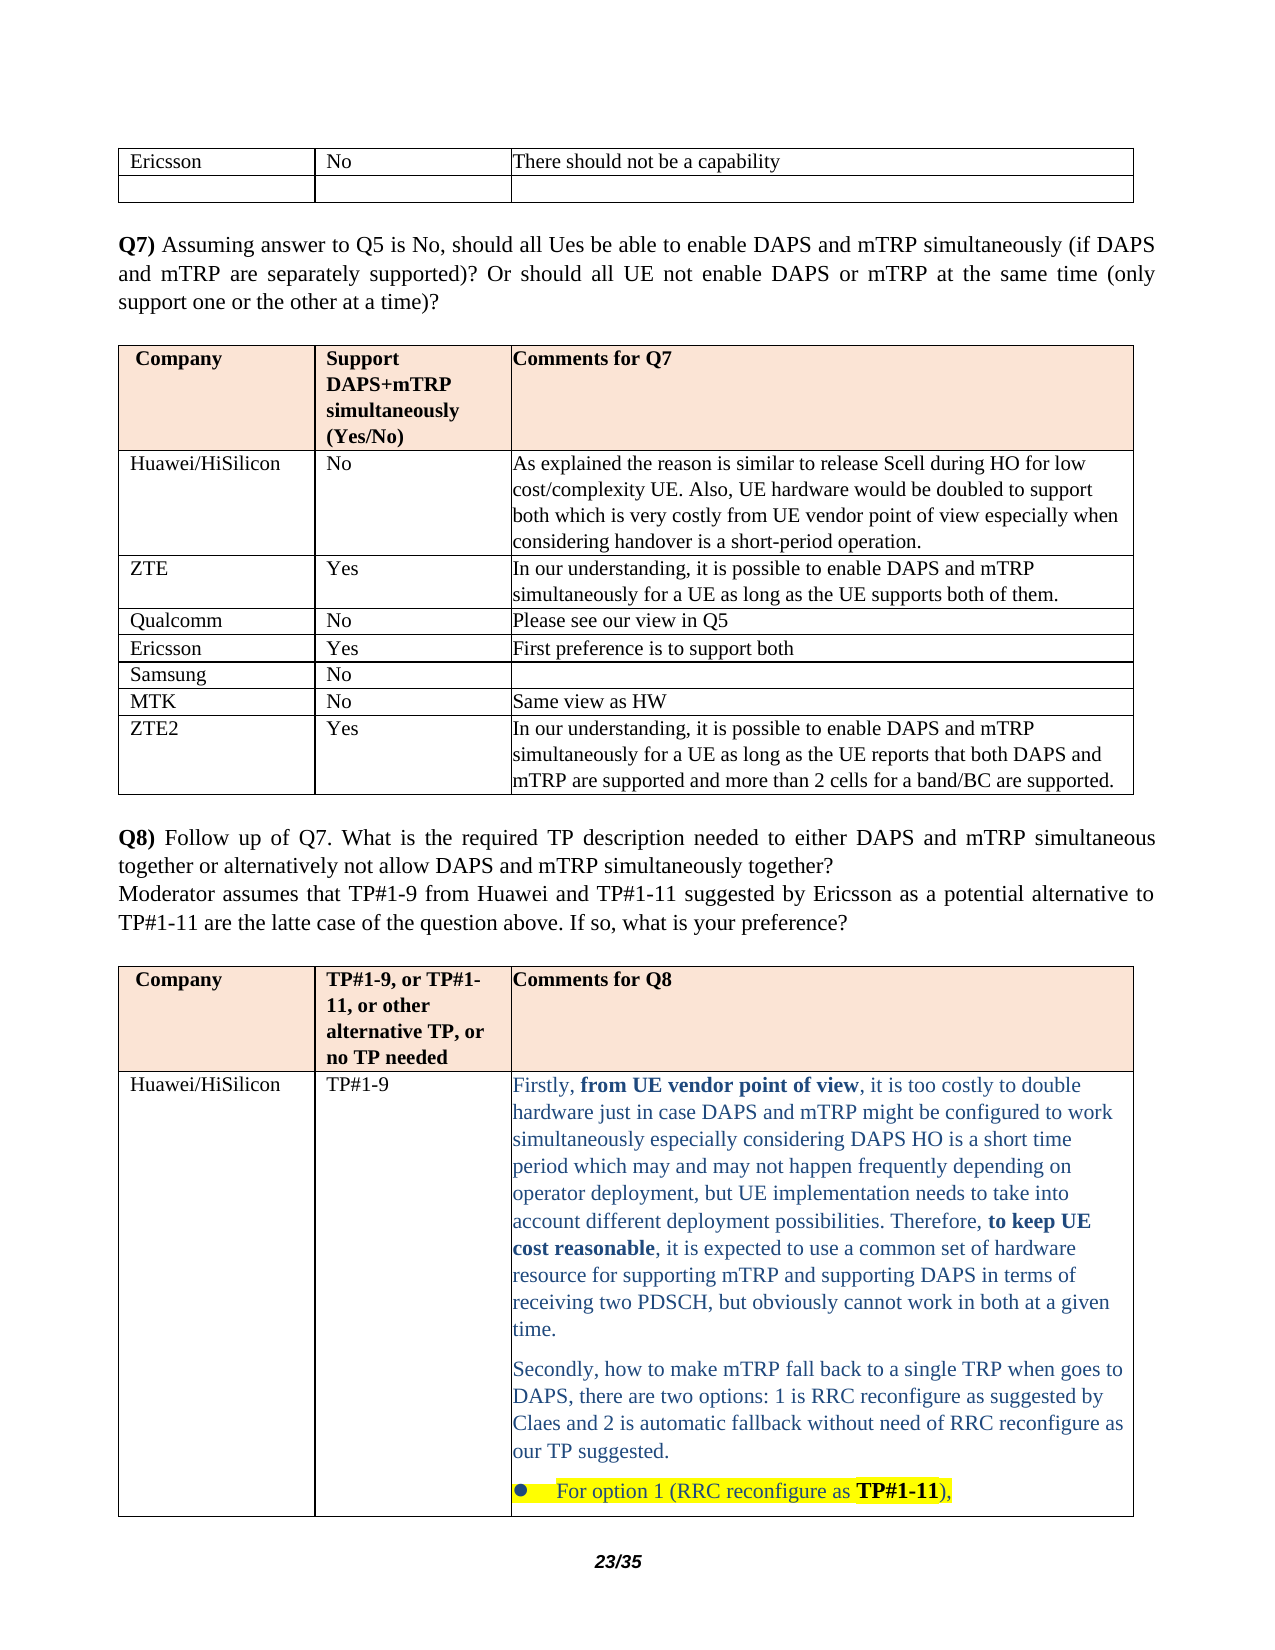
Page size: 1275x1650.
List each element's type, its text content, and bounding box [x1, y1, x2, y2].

table_cell [119, 176, 314, 202]
table_cell As explained the reason is similar to release Scell during HO for low cost/complexity UE. Also, UE hardware would be doubled to support both which is very costly from UE vendor point of view especially when considering handover is a short-period operation. [512, 451, 1133, 554]
table_header Comments for Q7 [512, 346, 1133, 450]
text Moderator assumes that TP#1-9 from Huawei and TP#1-11 suggested by Ericsson as a potential alternative to TP#1-11 are the latte case of the question above. If so, what is your preference? [118, 881, 1157, 935]
table_cell Same view as HW [512, 689, 1133, 715]
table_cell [512, 1072, 1133, 1516]
table_cell [316, 176, 511, 202]
table_cell Ericsson [119, 149, 314, 175]
table_cell Yes [316, 556, 511, 607]
table_header Company [119, 967, 314, 1071]
table_cell ZTE2 [119, 716, 314, 794]
table_cell Please see our view in Q5 [512, 609, 1133, 634]
table_cell Samsung [119, 663, 314, 688]
table_cell No [316, 149, 511, 175]
table_cell No [316, 689, 511, 715]
table_cell Qualcomm [119, 609, 314, 634]
table_cell Yes [316, 635, 511, 661]
text Q8) Follow up of Q7. What is the required TP description needed to either DAPS and mTRP simultaneous together or alternatively not allow DAPS and mTRP simultaneously together? [118, 824, 1157, 878]
table_cell First preference is to support both [512, 635, 1133, 661]
table_cell [512, 176, 1133, 202]
table_cell No [316, 451, 511, 554]
table_header Support DAPS+mTRP simultaneously (Yes/No) [316, 346, 511, 450]
table_cell In our understanding, it is possible to enable DAPS and mTRP simultaneously for a UE as long as the UE supports both of them. [512, 556, 1133, 607]
table_cell Huawei/HiSilicon [119, 1072, 314, 1516]
table_header Comments for Q8 [512, 967, 1133, 1071]
table_cell TP#1-9 [316, 1072, 511, 1516]
table_cell No [316, 609, 511, 634]
table_cell There should not be a capability [512, 149, 1133, 175]
table_header TP#1-9, or TP#1-11, or other alternative TP, or no TP needed [316, 967, 511, 1071]
table_cell MTK [119, 689, 314, 715]
table_cell ZTE [119, 556, 314, 607]
table_cell Ericsson [119, 635, 314, 661]
table_cell Yes [316, 716, 511, 794]
table_cell No [316, 663, 511, 688]
table_cell [512, 663, 1133, 688]
table_cell Huawei/HiSilicon [119, 451, 314, 554]
table_header Company [119, 346, 314, 450]
table_cell In our understanding, it is possible to enable DAPS and mTRP simultaneously for a UE as long as the UE reports that both DAPS and mTRP are supported and more than 2 cells for a band/BC are supported. [512, 716, 1133, 794]
text Q7) Assuming answer to Q5 is No, should all Ues be able to enable DAPS and mTRP simultaneously (if DAPS and mTRP are separately supported)? Or should all UE not enable DAPS or mTRP at the same time (only support one or the other at a time)? [118, 231, 1157, 314]
